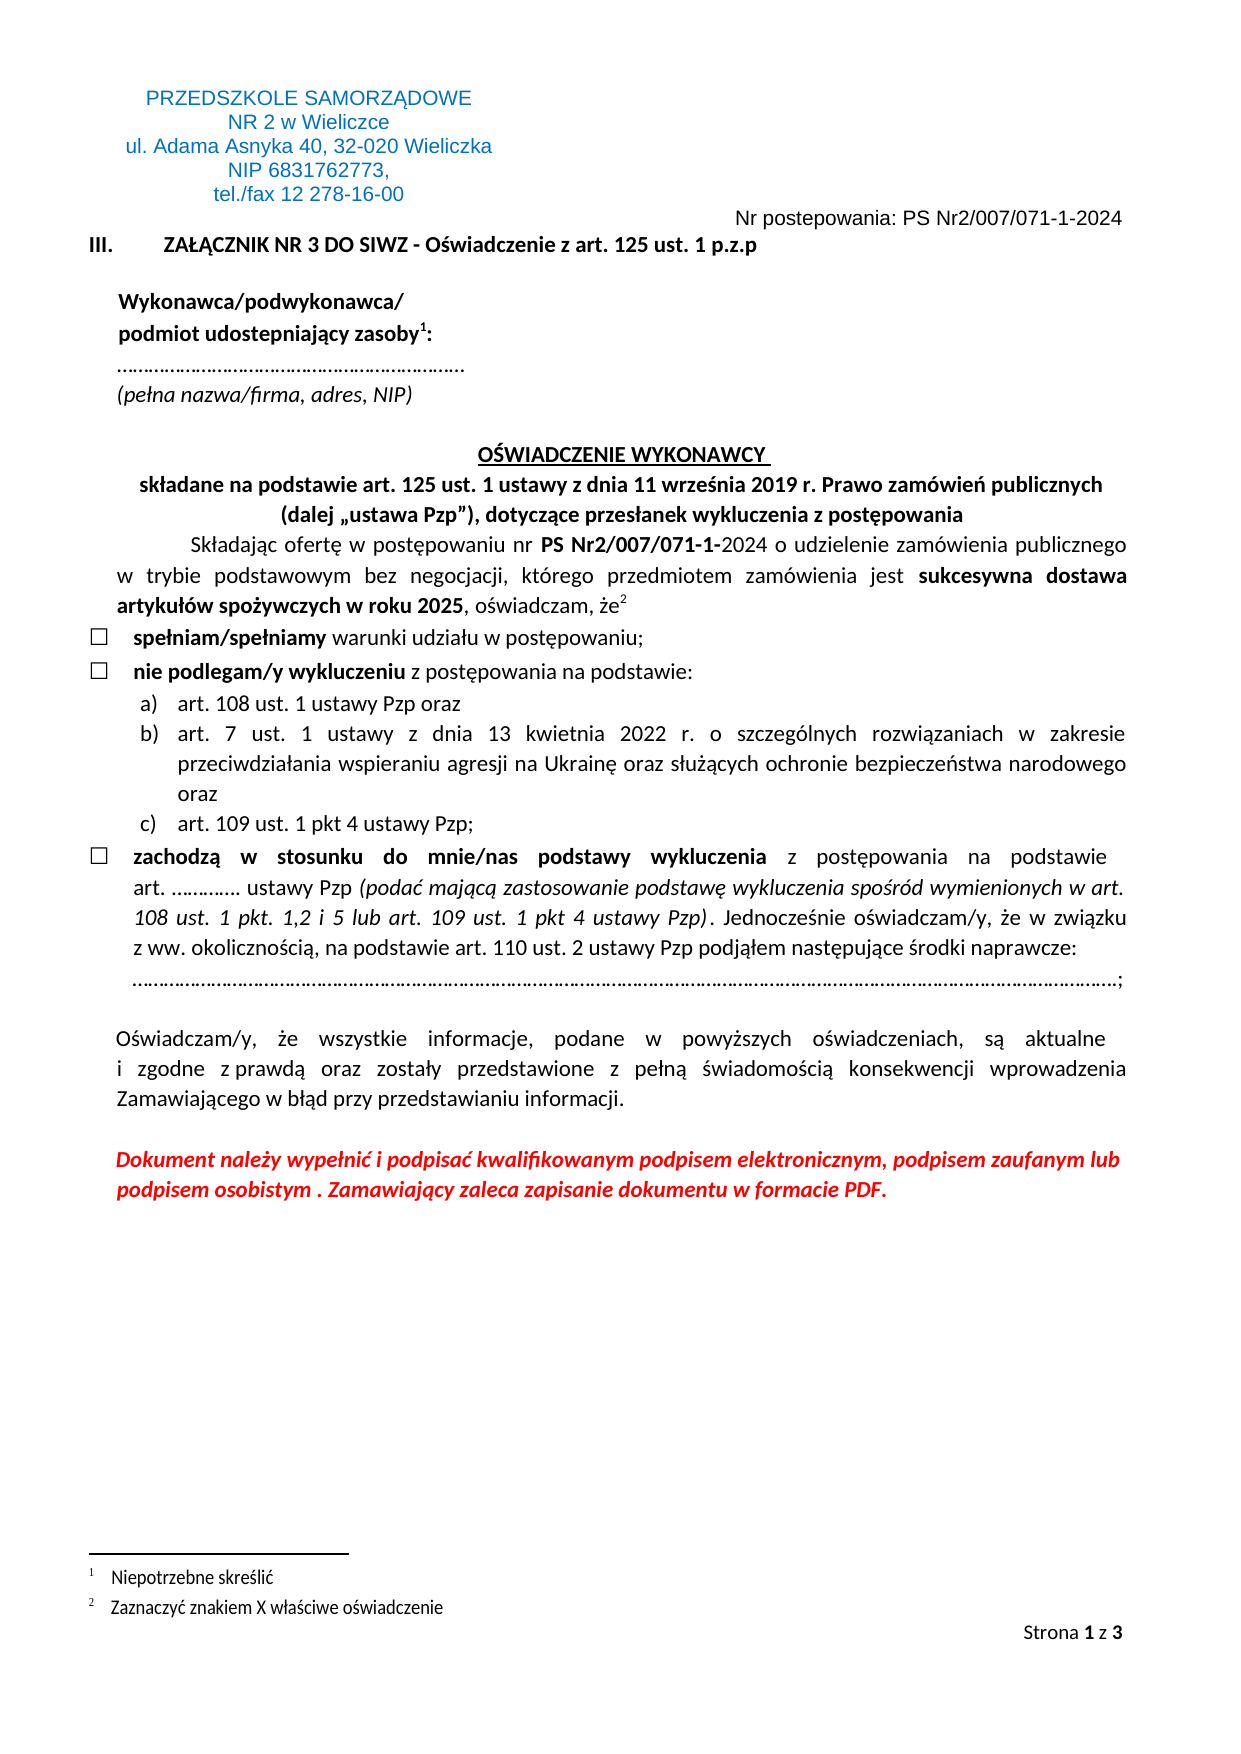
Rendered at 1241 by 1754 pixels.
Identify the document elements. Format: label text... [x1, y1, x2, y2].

text Oświadczam/y, że wszystkie informacje, podane w powyższych oświadczeniach, są aktualne i zgodne z prawdą oraz zostały przedstawione z pełną świadomością konsekwencji wprowadzenia Zamawiającego w błąd przy przedstawianiu informacji. [116, 1024, 1128, 1113]
text zachodzą w stosunku do mnie/nas podstawy wykluczenia z postępowania na podstawie art. …………. ustawy Pzp (podać mającą zastosowanie podstawę wykluczenia spośród wymienionych w art. 108 ust. 1 pkt. 1,2 i 5 lub art. 109 ust. 1 pkt 4 ustawy Pzp). Jednocześnie oświadczam/y, że w związku z ww. okolicznością, na podstawie art. 110 ust. 2 ustawy Pzp podjąłem następujące środki naprawcze: [89, 840, 1128, 962]
text Wykonawca/podwykonawca/ [118, 287, 1128, 315]
text Dokument należy wypełnić i podpisać kwalifikowanym podpisem elektronicznym, podpisem zaufanym lub podpisem osobistym . Zamawiający zaleca zapisanie dokumentu w formacie PDF. [116, 1145, 1124, 1203]
text składane na podstawie art. 125 ust. 1 ustawy z dnia 11 września 2019 r. Prawo zamówień publicznych (dalej „ustawa Pzp”), dotyczące przesłanek wykluczenia z postępowania [116, 470, 1128, 528]
list art. 108 ust. 1 ustawy Pzp oraz [140, 689, 1128, 717]
list art. 109 ust. 1 pkt 4 ustawy Pzp; [140, 809, 1128, 837]
text nie podlegam/y wykluczeniu z postępowania na podstawie: [89, 655, 1128, 686]
list ZAŁĄCZNIK NR 3 DO SIWZ - Oświadczenie z art. 125 ust. 1 p.z.p [89, 230, 1128, 258]
list art. 7 ust. 1 ustawy z dnia 13 kwietnia 2022 r. o szczególnych rozwiązaniach w zakresie przeciwdziałania wspieraniu agresji na Ukrainę oraz służących ochronie bezpieczeństwa narodowego oraz [140, 719, 1128, 807]
text OŚWIADCZENIE WYKONAWCY [116, 440, 1128, 468]
text …………………………………………………………………………………………………………………………………………………………………….; [132, 964, 1128, 992]
text spełniam/spełniamy warunki udziału w postępowaniu; [89, 621, 1128, 652]
text (pełna nazwa/firma, adres, NIP) [116, 380, 1128, 408]
text Składając ofertę w postępowaniu nr PS Nr2/007/071-1-2024 o udzielenie zamówienia publicznego w trybie podstawowym bez negocjacji, którego przedmiotem zamówienia jest sukcesywna dostawa artykułów spożywczych w roku 2025, oświadczam, że [117, 531, 1128, 619]
text podmiot udostepniający zasoby: [118, 319, 1128, 347]
text ………………………………………………………… [117, 350, 1128, 378]
